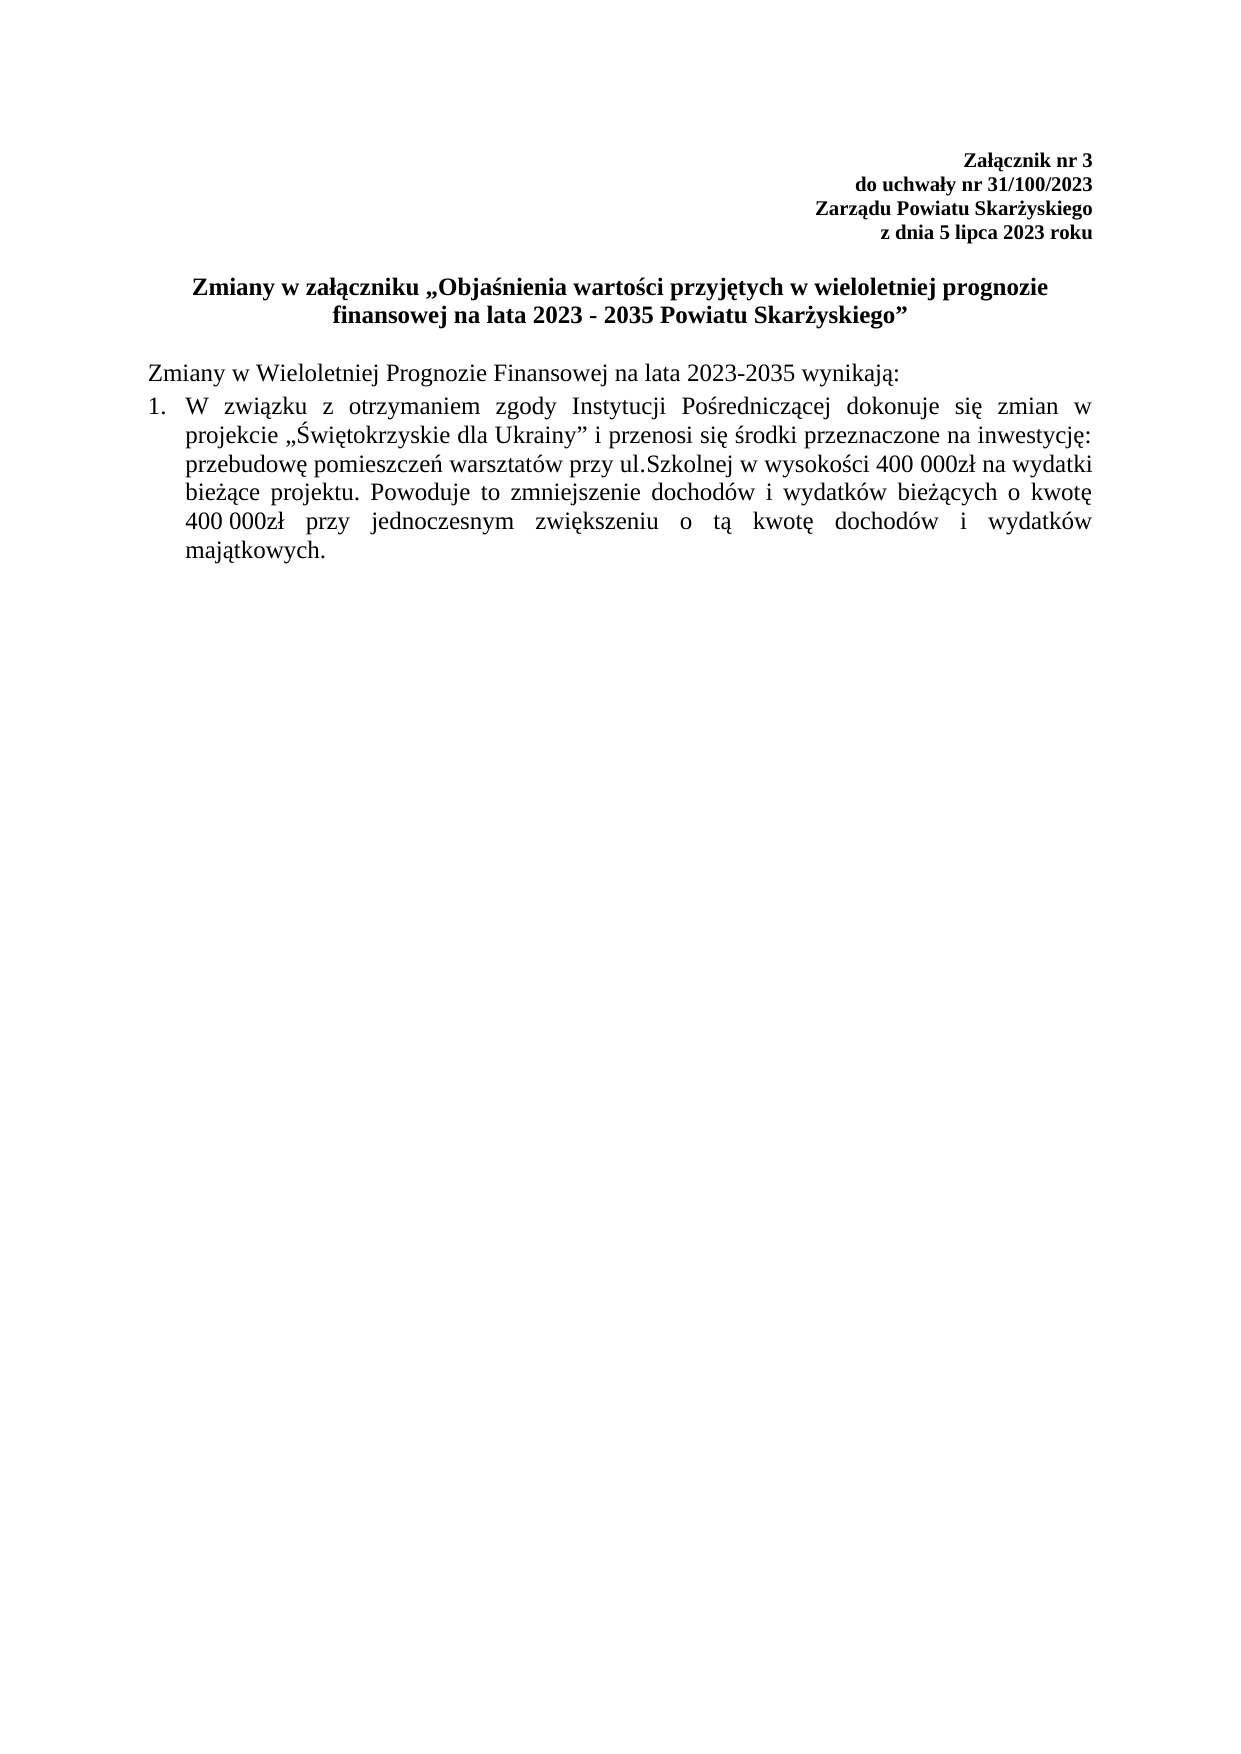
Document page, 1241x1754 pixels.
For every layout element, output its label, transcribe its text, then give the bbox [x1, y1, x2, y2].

text z dnia 5 lipca 2023 roku [148, 220, 1093, 244]
list W związku z otrzymaniem zgody Instytucji Pośredniczącej dokonuje się zmian w projekcie „Świętokrzyskie dla Ukrainy” i przenosi się środki przeznaczone na inwestycję: przebudowę pomieszczeń warsztatów przy ul.Szkolnej w wysokości 400 000zł na wydatki bieżące projektu. Powoduje to zmniejszenie dochodów i wydatków bieżących o kwotę 400 000zł przy jednoczesnym zwiększeniu o tą kwotę dochodów i wydatków majątkowych. [148, 391, 1093, 564]
text Zarządu Powiatu Skarżyskiego [148, 196, 1093, 220]
text Zmiany w Wieloletniej Prognozie Finansowej na lata 2023-2035 wynikają: [148, 358, 1093, 387]
text do uchwały nr 31/100/2023 [148, 172, 1093, 196]
text Załącznik nr 3 [148, 148, 1093, 172]
text Zmiany w załączniku „Objaśnienia wartości przyjętych w wieloletniej prognozie finansowej na lata 2023 - 2035 Powiatu Skarżyskiego” [148, 272, 1093, 329]
